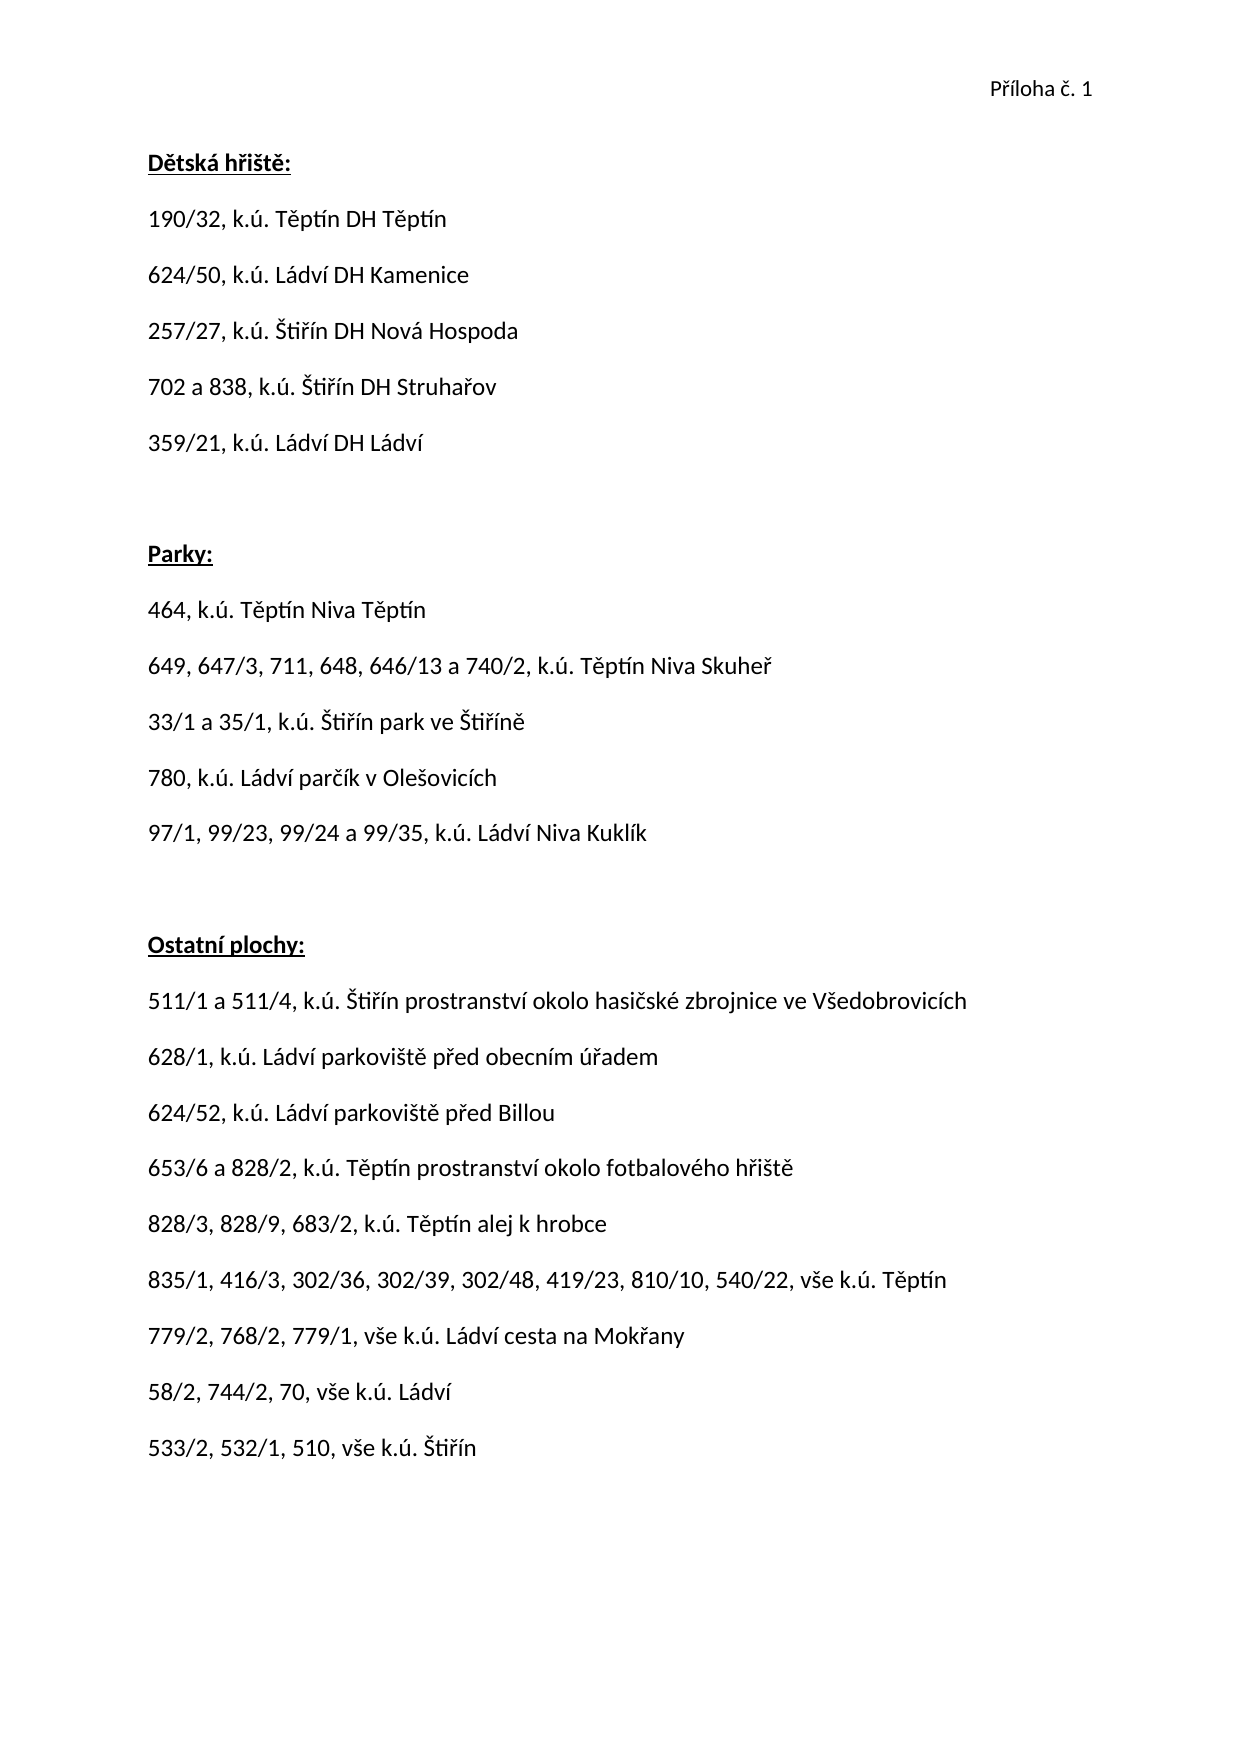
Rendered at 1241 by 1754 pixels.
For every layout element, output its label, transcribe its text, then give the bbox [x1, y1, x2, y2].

text 649, 647/3, 711, 648, 646/13 a 740/2, k.ú. Těptín Niva Skuheř [148, 650, 1093, 681]
text 779/2, 768/2, 779/1, vše k.ú. Ládví cesta na Mokřany [148, 1320, 1093, 1351]
text 828/3, 828/9, 683/2, k.ú. Těptín alej k hrobce [148, 1208, 1093, 1239]
text 653/6 a 828/2, k.ú. Těptín prostranství okolo fotbalového hřiště [148, 1153, 1093, 1183]
text 533/2, 532/1, 510, vše k.ú. Štiřín [148, 1432, 1093, 1462]
text 33/1 a 35/1, k.ú. Štiřín park ve Štiříně [148, 706, 1093, 736]
text 780, k.ú. Ládví parčík v Olešovicích [148, 762, 1093, 792]
text 624/52, k.ú. Ládví parkoviště před Billou [148, 1097, 1093, 1127]
text 628/1, k.ú. Ládví parkoviště před obecním úřadem [148, 1041, 1093, 1071]
text 257/27, k.ú. Štiřín DH Nová Hospoda [148, 315, 1093, 346]
text 97/1, 99/23, 99/24 a 99/35, k.ú. Ládví Niva Kuklík [148, 818, 1093, 848]
text 624/50, k.ú. Ládví DH Kamenice [148, 259, 1093, 290]
text 702 a 838, k.ú. Štiřín DH Struhařov [148, 371, 1093, 401]
text 511/1 a 511/4, k.ú. Štiřín prostranství okolo hasičské zbrojnice ve Všedobrovicích [148, 985, 1093, 1016]
text 190/32, k.ú. Těptín DH Těptín [148, 203, 1093, 234]
text Ostatní plochy: [148, 929, 1093, 960]
text Parky: [148, 538, 1093, 569]
text 359/21, k.ú. Ládví DH Ládví [148, 427, 1093, 457]
text 464, k.ú. Těptín Niva Těptín [148, 594, 1093, 625]
text Dětská hřiště: [148, 148, 1093, 178]
text 835/1, 416/3, 302/36, 302/39, 302/48, 419/23, 810/10, 540/22, vše k.ú. Těptín [148, 1264, 1093, 1295]
text 58/2, 744/2, 70, vše k.ú. Ládví [148, 1376, 1093, 1406]
